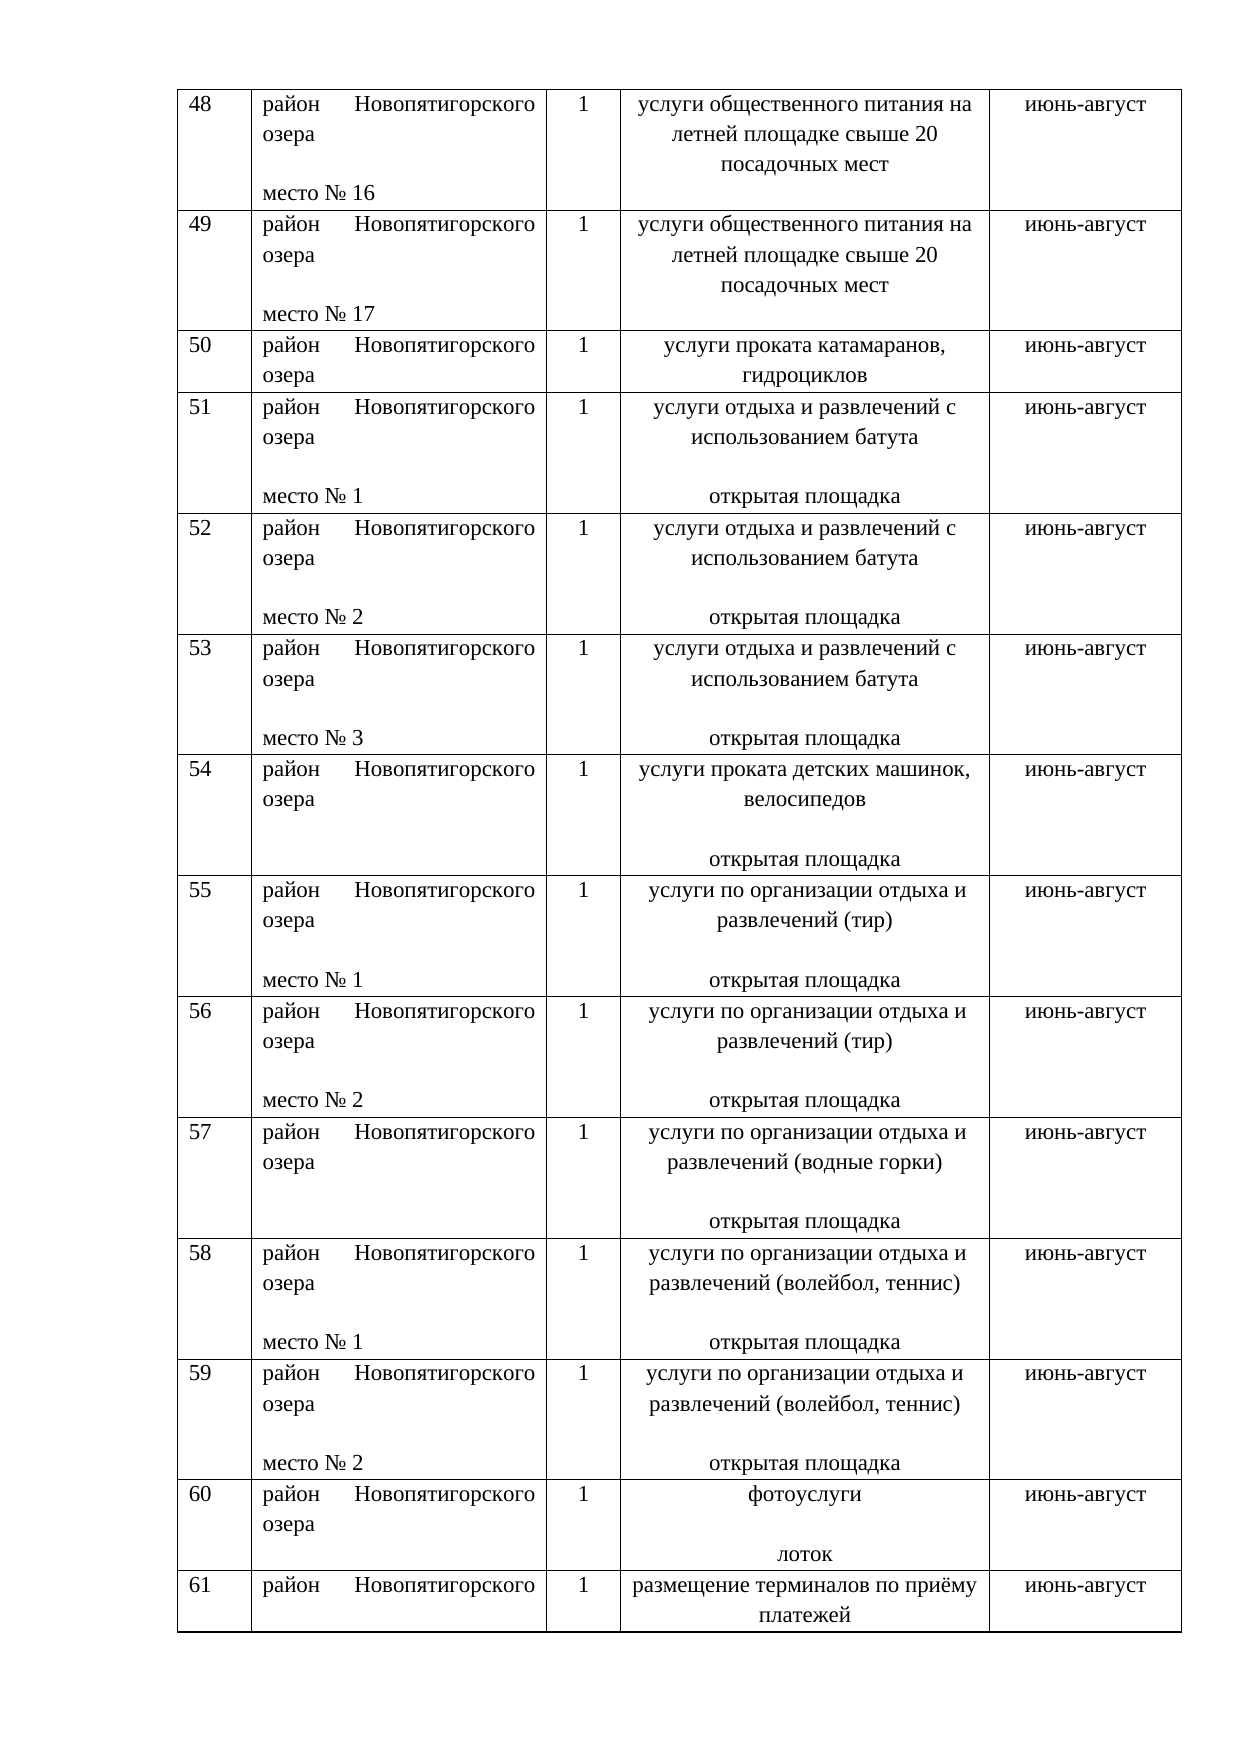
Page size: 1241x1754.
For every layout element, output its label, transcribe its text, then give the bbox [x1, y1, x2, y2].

table_cell услуги по организации отдыха и развлечений (тир) открытая площадка [621, 997, 989, 1117]
table_cell 1 [547, 90, 620, 209]
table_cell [252, 1571, 546, 1631]
table_cell июнь-август [990, 1480, 1181, 1570]
table_cell июнь-август [990, 90, 1181, 209]
table_cell 55 [178, 876, 251, 996]
table_cell 1 [547, 1571, 620, 1631]
table_cell услуги по организации отдыха и развлечений (тир) открытая площадка [621, 876, 989, 996]
table_cell 1 [547, 514, 620, 633]
table_cell район Новопятигорского озера место № 1 [252, 1239, 546, 1358]
table_cell 1 [547, 755, 620, 875]
table_cell июнь-август [990, 1239, 1181, 1358]
table_cell услуги проката детских машинок, велосипедов открытая площадка [621, 755, 989, 875]
table_cell июнь-август [990, 1360, 1181, 1479]
table_cell июнь-август [990, 514, 1181, 633]
table_cell 1 [547, 1239, 620, 1358]
table_cell 52 [178, 514, 251, 633]
table_cell район Новопятигорского озера место № 2 [252, 997, 546, 1117]
table_cell 56 [178, 997, 251, 1117]
table_cell услуги отдыха и развлечений с использованием батута открытая площадка [621, 514, 989, 633]
table_cell 58 [178, 1239, 251, 1358]
table_cell 48 [178, 90, 251, 209]
table_cell 51 [178, 393, 251, 513]
table_cell 54 [178, 755, 251, 875]
table_cell 1 [547, 1118, 620, 1238]
table_cell услуги отдыха и развлечений с использованием батута открытая площадка [621, 393, 989, 513]
table_cell район Новопятигорского озера [252, 331, 546, 392]
table_cell 49 [178, 211, 251, 330]
table_cell 60 [178, 1480, 251, 1570]
table_cell 50 [178, 331, 251, 392]
table_cell 1 [547, 876, 620, 996]
table_cell июнь-август [990, 876, 1181, 996]
table_cell район Новопятигорского озера [252, 1118, 546, 1238]
table_cell июнь-август [990, 331, 1181, 392]
table_cell район Новопятигорского озера место № 1 [252, 393, 546, 513]
table_cell район Новопятигорского озера [252, 1480, 546, 1570]
table_cell 1 [547, 635, 620, 754]
table_cell июнь-август [990, 635, 1181, 754]
table_cell фотоуслуги лоток [621, 1480, 989, 1570]
table_cell 1 [547, 331, 620, 392]
table_cell услуги отдыха и развлечений с использованием батута открытая площадка [621, 635, 989, 754]
table_cell 1 [547, 1480, 620, 1570]
table_cell район Новопятигорского озера место № 3 [252, 635, 546, 754]
table_cell июнь-август [990, 211, 1181, 330]
table_cell услуги проката катамаранов, гидроциклов [621, 331, 989, 392]
table_cell район Новопятигорского озера место № 17 [252, 211, 546, 330]
table_cell услуги по организации отдыха и развлечений (волейбол, теннис) открытая площадка [621, 1239, 989, 1358]
table_cell район Новопятигорского озера место № 1 [252, 876, 546, 996]
table_cell июнь-август [990, 1118, 1181, 1238]
table_cell район Новопятигорского озера место № 2 [252, 514, 546, 633]
table_cell 57 [178, 1118, 251, 1238]
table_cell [621, 90, 989, 209]
table_cell 1 [547, 1360, 620, 1479]
table_cell июнь-август [990, 997, 1181, 1117]
table_cell 53 [178, 635, 251, 754]
table_cell 61 [178, 1571, 251, 1631]
table_cell услуги по организации отдыха и развлечений (водные горки) открытая площадка [621, 1118, 989, 1238]
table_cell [621, 1571, 989, 1631]
table_cell 59 [178, 1360, 251, 1479]
table_cell июнь-август [990, 755, 1181, 875]
table_cell июнь-август [990, 393, 1181, 513]
table_cell 1 [547, 393, 620, 513]
table_cell район Новопятигорского озера место № 2 [252, 1360, 546, 1479]
table_cell услуги по организации отдыха и развлечений (волейбол, теннис) открытая площадка [621, 1360, 989, 1479]
table_cell район Новопятигорского озера [252, 755, 546, 875]
table_cell 1 [547, 211, 620, 330]
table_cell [621, 211, 989, 330]
table_cell район Новопятигорского озера место № 16 [252, 90, 546, 209]
table_cell 1 [547, 997, 620, 1117]
table_cell июнь-август [990, 1571, 1181, 1631]
